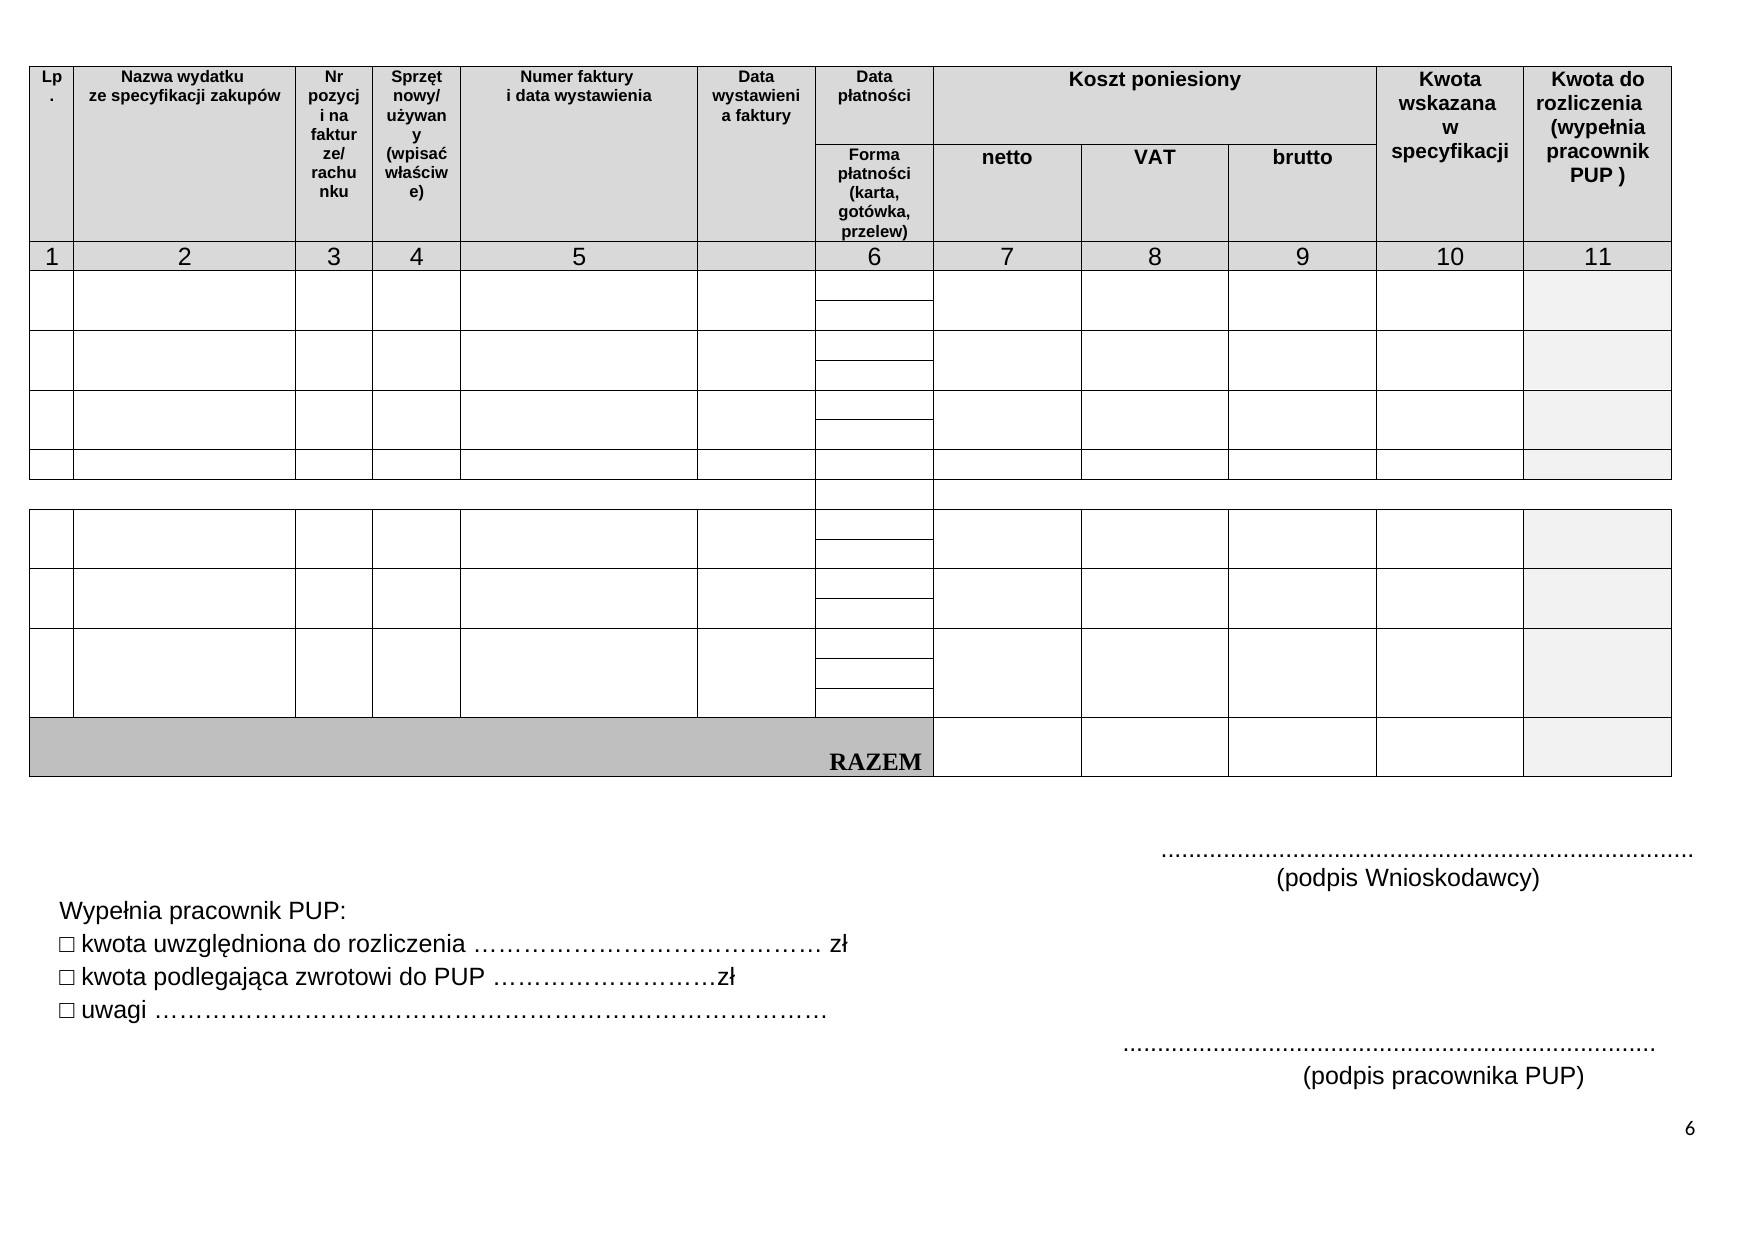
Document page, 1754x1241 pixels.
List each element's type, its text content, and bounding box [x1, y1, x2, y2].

table_cell [698, 331, 815, 389]
table_cell [1082, 450, 1228, 479]
table_cell [373, 629, 460, 717]
table_cell [816, 569, 933, 598]
table_cell [296, 391, 372, 449]
table_cell [74, 510, 295, 568]
table_cell [1229, 450, 1376, 479]
table_cell [816, 629, 933, 658]
table_cell [816, 271, 933, 300]
table_cell [934, 510, 1081, 568]
table_cell [1377, 569, 1523, 628]
text □ uwagi ……………………………………………………………………… ............................................................................. [59, 995, 1695, 1057]
table_cell 11 [1524, 242, 1671, 270]
table_cell 9 [1229, 242, 1376, 270]
table_cell [816, 331, 933, 360]
table_cell [373, 391, 460, 449]
table_cell [74, 271, 295, 330]
table_cell [1524, 391, 1671, 449]
table_cell [1229, 271, 1376, 330]
table_cell [698, 450, 815, 479]
table_cell 7 [934, 242, 1081, 270]
text □ kwota uwzględniona do rozliczenia …………………………………… zł [59, 929, 1695, 958]
table_cell [1377, 718, 1523, 776]
table_cell [816, 599, 933, 628]
table_cell [1229, 510, 1376, 568]
table_cell [934, 629, 1081, 717]
table_cell [296, 271, 372, 330]
table_cell [296, 450, 372, 479]
table_cell [74, 331, 295, 389]
table_header Koszt poniesiony [934, 67, 1376, 144]
text ............................................................................. [59, 834, 1695, 863]
table_cell [30, 391, 73, 449]
table_cell [1229, 718, 1376, 776]
table_cell [816, 301, 933, 330]
table_cell [74, 450, 295, 479]
table_cell [1524, 271, 1671, 330]
table_cell [461, 629, 697, 717]
table_cell [30, 569, 73, 628]
table_cell [74, 391, 295, 449]
table_cell [1229, 569, 1376, 628]
table_cell [934, 718, 1081, 776]
table_cell [816, 689, 933, 717]
table_cell [934, 271, 1081, 330]
table_cell [461, 391, 697, 449]
table_header Numer faktury i data wystawienia [461, 67, 697, 241]
table_cell [296, 331, 372, 389]
table_cell [30, 450, 73, 479]
table_cell [461, 331, 697, 389]
table_cell [816, 540, 933, 568]
table_cell 3 [296, 242, 372, 270]
table_cell [461, 450, 697, 479]
text (podpis Wnioskodawcy) [59, 863, 1695, 892]
table_cell [373, 450, 460, 479]
table_cell [1082, 569, 1228, 628]
table_cell [698, 242, 815, 270]
table_cell [373, 271, 460, 330]
table_cell [296, 510, 372, 568]
table_cell [934, 391, 1081, 449]
table_cell [934, 331, 1081, 389]
table_cell [1377, 331, 1523, 389]
table_cell 4 [373, 242, 460, 270]
table_cell [1082, 629, 1228, 717]
table_cell [74, 629, 295, 717]
table_header Lp. [30, 67, 73, 241]
table_header Kwota do rozliczenia (wypełnia pracownik PUP ) [1524, 67, 1671, 241]
table_cell [816, 480, 933, 509]
table_cell [1524, 510, 1671, 568]
table_cell RAZEM [30, 718, 933, 776]
table_header Nr pozycji na fakturze/ rachunku [296, 67, 372, 241]
table_cell brutto [1229, 145, 1376, 241]
table_cell [934, 569, 1081, 628]
table_cell [698, 271, 815, 330]
table_cell [1082, 391, 1228, 449]
table_cell Forma płatności (karta, gotówka, przelew) [816, 145, 933, 241]
table_cell [1082, 510, 1228, 568]
table_header Sprzęt nowy/ używany (wpisać właściwe) [373, 67, 460, 241]
table_header Kwota wskazana w specyfikacji [1377, 67, 1523, 241]
table_cell [1229, 391, 1376, 449]
table_cell [296, 629, 372, 717]
table_cell [1377, 391, 1523, 449]
table_cell [1377, 450, 1523, 479]
table_cell [1377, 271, 1523, 330]
table_cell [1082, 271, 1228, 330]
table_header Data płatności [816, 67, 933, 144]
table_cell [373, 331, 460, 389]
text □ kwota podlegająca zwrotowi do PUP ………………………zł [59, 962, 1695, 991]
table_cell [1377, 629, 1523, 717]
table_cell [461, 510, 697, 568]
table_cell [698, 391, 815, 449]
table_cell [1377, 510, 1523, 568]
table_cell [296, 569, 372, 628]
table_cell 10 [1377, 242, 1523, 270]
table_cell [816, 659, 933, 687]
table_cell 5 [461, 242, 697, 270]
table_cell [1082, 718, 1228, 776]
table_cell [934, 450, 1081, 479]
table_cell [74, 569, 295, 628]
table_cell [816, 361, 933, 389]
table_cell [461, 569, 697, 628]
table_cell [1524, 629, 1671, 717]
table_cell [1082, 331, 1228, 389]
table_cell [373, 510, 460, 568]
table_cell [816, 391, 933, 419]
table_cell 2 [74, 242, 295, 270]
table_cell 1 [30, 242, 73, 270]
table_cell [30, 271, 73, 330]
table_cell [698, 510, 815, 568]
table_header Data wystawienia faktury [698, 67, 815, 241]
text (podpis pracownika PUP) [59, 1061, 1695, 1090]
table_cell 8 [1082, 242, 1228, 270]
text Wypełnia pracownik PUP: [59, 896, 1695, 925]
table_cell [373, 569, 460, 628]
table_cell VAT [1082, 145, 1228, 241]
table_cell [1524, 718, 1671, 776]
table_header Nazwa wydatku ze specyfikacji zakupów [74, 67, 295, 241]
table_cell [30, 629, 73, 717]
table_cell [1229, 331, 1376, 389]
table_cell [816, 510, 933, 538]
table_cell [30, 510, 73, 568]
table_cell [698, 569, 815, 628]
table_cell [1524, 569, 1671, 628]
table_cell [461, 271, 697, 330]
table_cell 6 [816, 242, 933, 270]
table_cell [30, 331, 73, 389]
table_cell [1229, 629, 1376, 717]
table_cell [816, 450, 933, 479]
table_cell [816, 420, 933, 449]
table_cell netto [934, 145, 1081, 241]
table_cell [1524, 450, 1671, 479]
table_cell [698, 629, 815, 717]
table_cell [1524, 331, 1671, 389]
